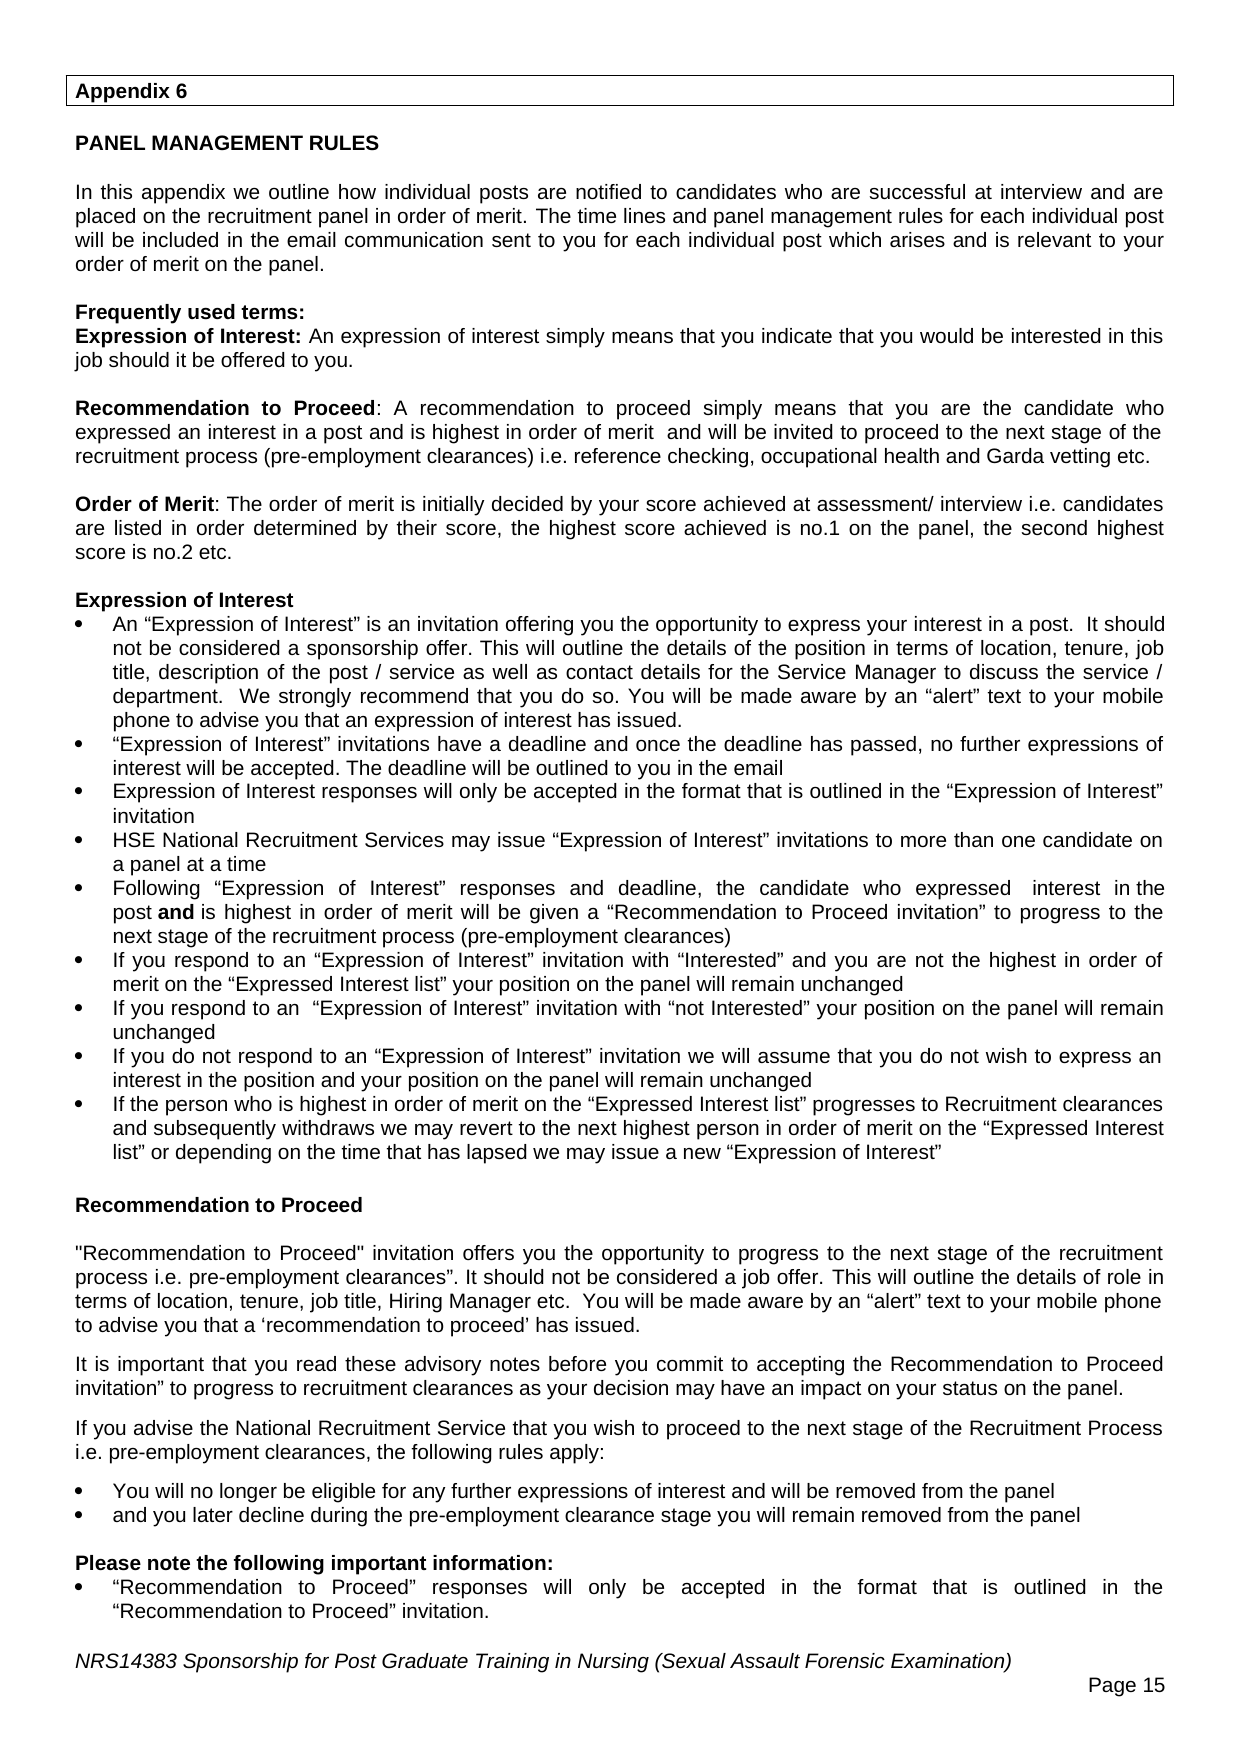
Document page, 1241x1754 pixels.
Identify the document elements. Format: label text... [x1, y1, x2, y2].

text If you advise the National Recruitment Service that you wish to proceed to the next stage of the Recruitment Process i.e. pre-employment clearances, the following rules apply: [75, 1416, 1165, 1463]
text Order of Merit: The order of merit is initially decided by your score achieved at assessment/ interview i.e. candidates are listed in order determined by their score, the highest score achieved is no.1 on the panel, the second highest score is no.2 etc. [75, 492, 1165, 563]
text It is important that you read these advisory notes before you commit to accepting the Recommendation to Proceed invitation” to progress to recruitment clearances as your decision may have an impact on your status on the panel. [75, 1352, 1165, 1400]
list “Expression of Interest” invitations have a deadline and once the deadline has passed, no further expressions of interest will be accepted. The deadline will be outlined to you in the email [75, 731, 1165, 779]
text Expression of Interest [75, 587, 1165, 611]
text PANEL MANAGEMENT RULES [75, 130, 1165, 155]
text Expression of Interest: An expression of interest simply means that you indicate that you would be interested in this job should it be offered to you. [75, 324, 1165, 372]
list “Recommendation to Proceed” responses will only be accepted in the format that is outlined in the “Recommendation to Proceed” invitation. [75, 1575, 1165, 1623]
text Please note the following important information: [75, 1551, 1165, 1575]
list An “Expression of Interest” is an invitation offering you the opportunity to express your interest in a post. It should not be considered a sponsorship offer. This will outline the details of the position in terms of location, tenure, job title, description of the post / service as well as contact details for the Service Manager to discuss the service / department. We strongly recommend that you do so. You will be made aware by an “alert” text to your mobile phone to advise you that an expression of interest has issued. [75, 611, 1165, 731]
list Expression of Interest responses will only be accepted in the format that is outlined in the “Expression of Interest” invitation [75, 779, 1165, 827]
text Frequently used terms: [75, 300, 1165, 324]
list Following “Expression of Interest” responses and deadline, the candidate who expressed interest in the post and is highest in order of merit will be given a “Recommendation to Proceed invitation” to progress to the next stage of the recruitment process (pre-employment clearances) [75, 875, 1165, 947]
list You will no longer be eligible for any further expressions of interest and will be removed from the panel [75, 1479, 1165, 1503]
text "Recommendation to Proceed" invitation offers you the opportunity to progress to the next stage of the recruitment process i.e. pre-employment clearances”. It should not be considered a job offer. This will outline the details of role in terms of location, tenure, job title, Hiring Manager etc. You will be made aware by an “alert” text to your mobile phone to advise you that a ‘recommendation to proceed’ has issued. [75, 1241, 1165, 1336]
list If the person who is highest in order of merit on the “Expressed Interest list” progresses to Recruitment clearances and subsequently withdraws we may revert to the next highest person in order of merit on the “Expressed Interest list” or depending on the time that has lapsed we may issue a new “Expression of Interest” [75, 1091, 1165, 1163]
text Recommendation to Proceed [75, 1193, 1165, 1217]
list If you respond to an “Expression of Interest” invitation with “not Interested” your position on the panel will remain unchanged [75, 995, 1165, 1043]
list HSE National Recruitment Services may issue “Expression of Interest” invitations to more than one candidate on a panel at a time [75, 827, 1165, 875]
text Recommendation to Proceed: A recommendation to proceed simply means that you are the candidate who expressed an interest in a post and is highest in order of merit and will be invited to proceed to the next stage of the recruitment process (pre-employment clearances) i.e. reference checking, occupational health and Garda vetting etc. [75, 396, 1165, 468]
list If you do not respond to an “Expression of Interest” invitation we will assume that you do not wish to express an interest in the position and your position on the panel will remain unchanged [75, 1043, 1165, 1091]
list and you later decline during the pre-employment clearance stage you will remain removed from the panel [75, 1503, 1165, 1527]
list If you respond to an “Expression of Interest” invitation with “Interested” and you are not the highest in order of merit on the “Expressed Interest list” your position on the panel will remain unchanged [75, 947, 1165, 995]
text Appendix 6 [67, 76, 1173, 105]
text In this appendix we outline how individual posts are notified to candidates who are successful at interview and are placed on the recruitment panel in order of merit. The time lines and panel management rules for each individual post will be included in the email communication sent to you for each individual post which arises and is relevant to your order of merit on the panel. [75, 180, 1165, 276]
